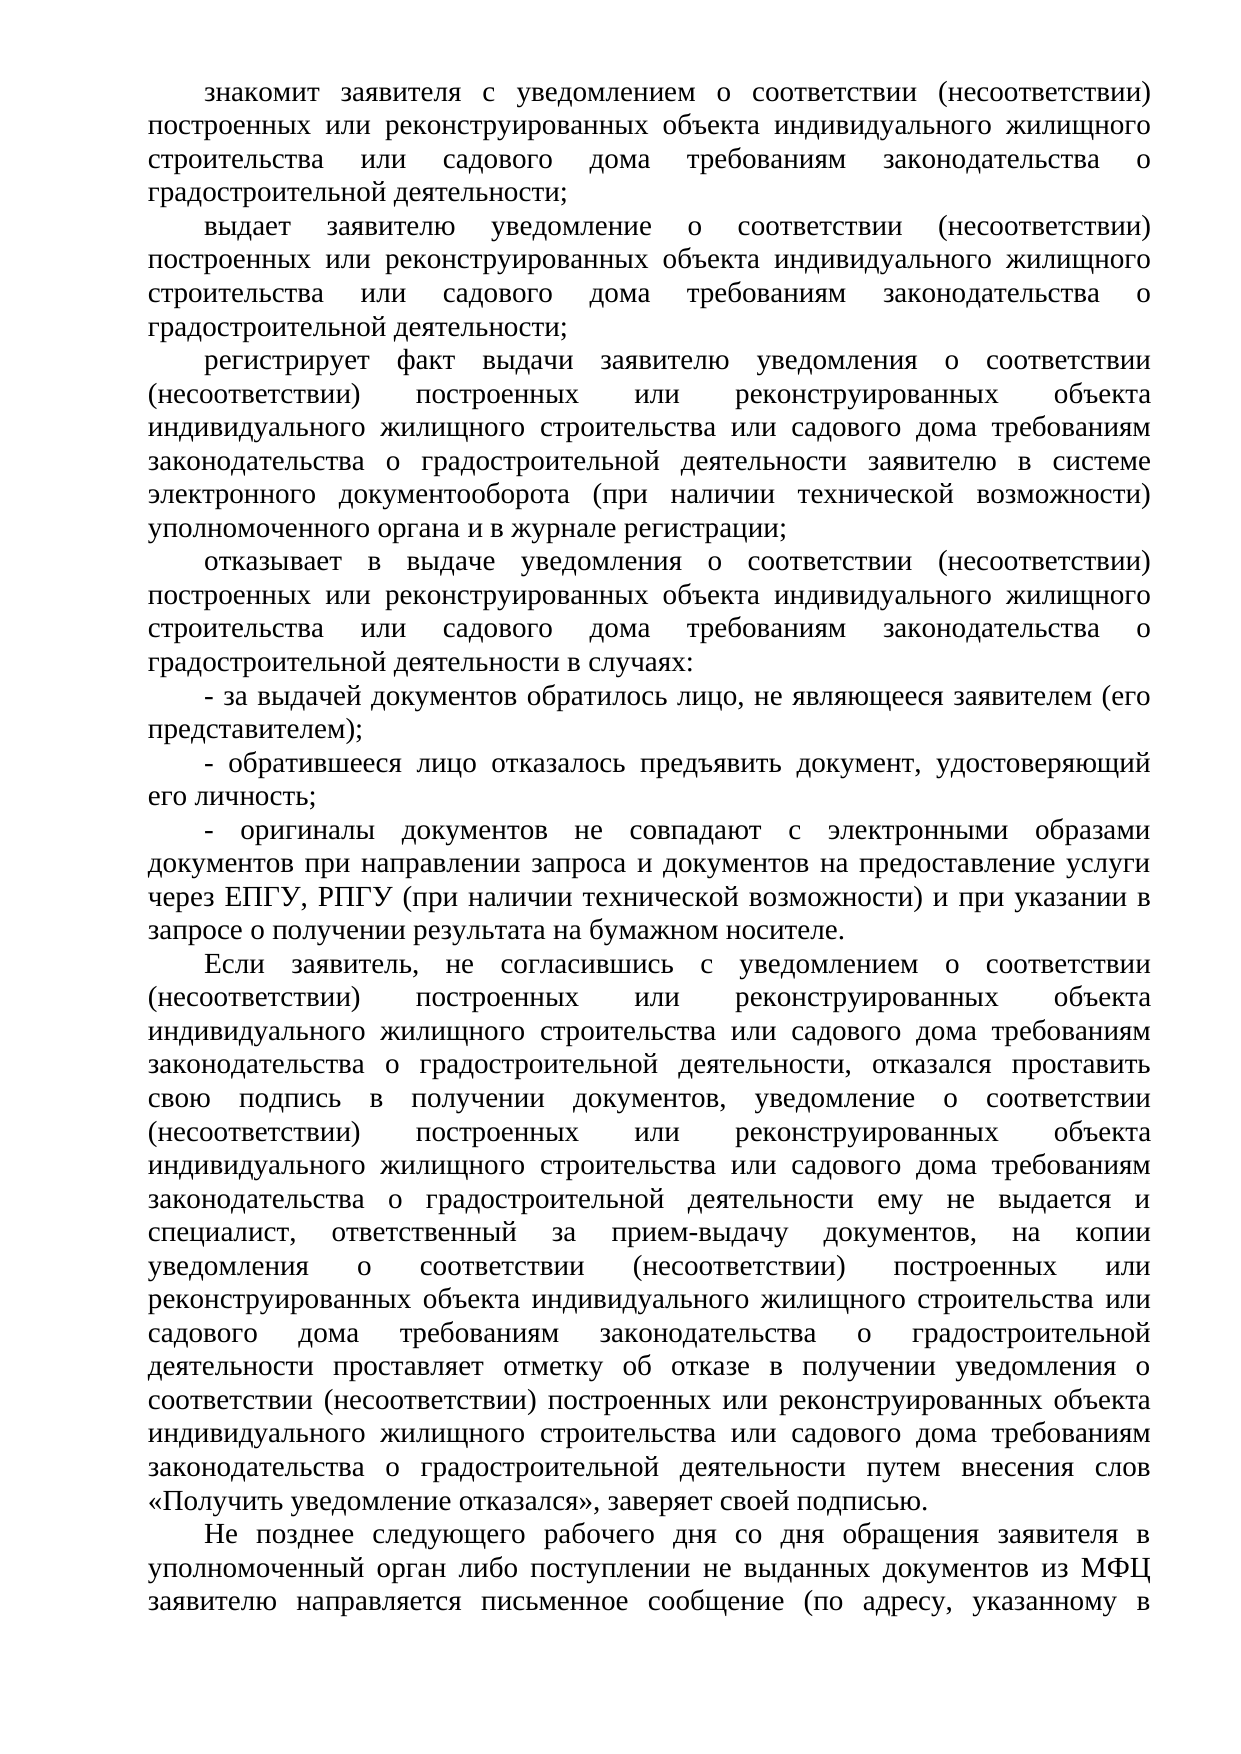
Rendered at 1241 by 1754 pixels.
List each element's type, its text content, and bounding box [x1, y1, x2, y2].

text отказывает в выдаче уведомления о соответствии (несоответствии) построенных или реконструированных объекта индивидуального жилищного строительства или садового дома требованиям законодательства о градостроительной деятельности в случаях: [148, 543, 1152, 678]
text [148, 1516, 1152, 1617]
text - оригиналы документов не совпадают с электронными образами документов при направлении запроса и документов на предоставление услуги через ЕПГУ, РПГУ (при наличии технической возможности) и при указании в запросе о получении результата на бумажном носителе. [148, 812, 1152, 946]
text знакомит заявителя с уведомлением о соответствии (несоответствии) построенных или реконструированных объекта индивидуального жилищного строительства или садового дома требованиям законодательства о градостроительной деятельности; [148, 74, 1152, 208]
text Если заявитель, не согласившись с уведомлением о соответствии (несоответствии) построенных или реконструированных объекта индивидуального жилищного строительства или садового дома требованиям законодательства о градостроительной деятельности, отказался проставить свою подпись в получении документов, уведомление о соответствии (несоответствии) построенных или реконструированных объекта индивидуального жилищного строительства или садового дома требованиям законодательства о градостроительной деятельности ему не выдается и специалист, ответственный за прием-выдачу документов, на копии уведомления о соответствии (несоответствии) построенных или реконструированных объекта индивидуального жилищного строительства или садового дома требованиям законодательства о градостроительной деятельности проставляет отметку об отказе в получении уведомления о соответствии (несоответствии) построенных или реконструированных объекта индивидуального жилищного строительства или садового дома требованиям законодательства о градостроительной деятельности путем внесения слов «Получить уведомление отказался», заверяет своей подписью. [148, 946, 1152, 1516]
text выдает заявителю уведомление о соответствии (несоответствии) построенных или реконструированных объекта индивидуального жилищного строительства или садового дома требованиям законодательства о градостроительной деятельности; [148, 208, 1152, 342]
text - за выдачей документов обратилось лицо, не являющееся заявителем (его представителем); [148, 678, 1152, 745]
text регистрирует факт выдачи заявителю уведомления о соответствии (несоответствии) построенных или реконструированных объекта индивидуального жилищного строительства или садового дома требованиям законодательства о градостроительной деятельности заявителю в системе электронного документооборота (при наличии технической возможности) уполномоченного органа и в журнале регистрации; [148, 342, 1152, 543]
text - обратившееся лицо отказалось предъявить документ, удостоверяющий его личность; [148, 745, 1152, 812]
